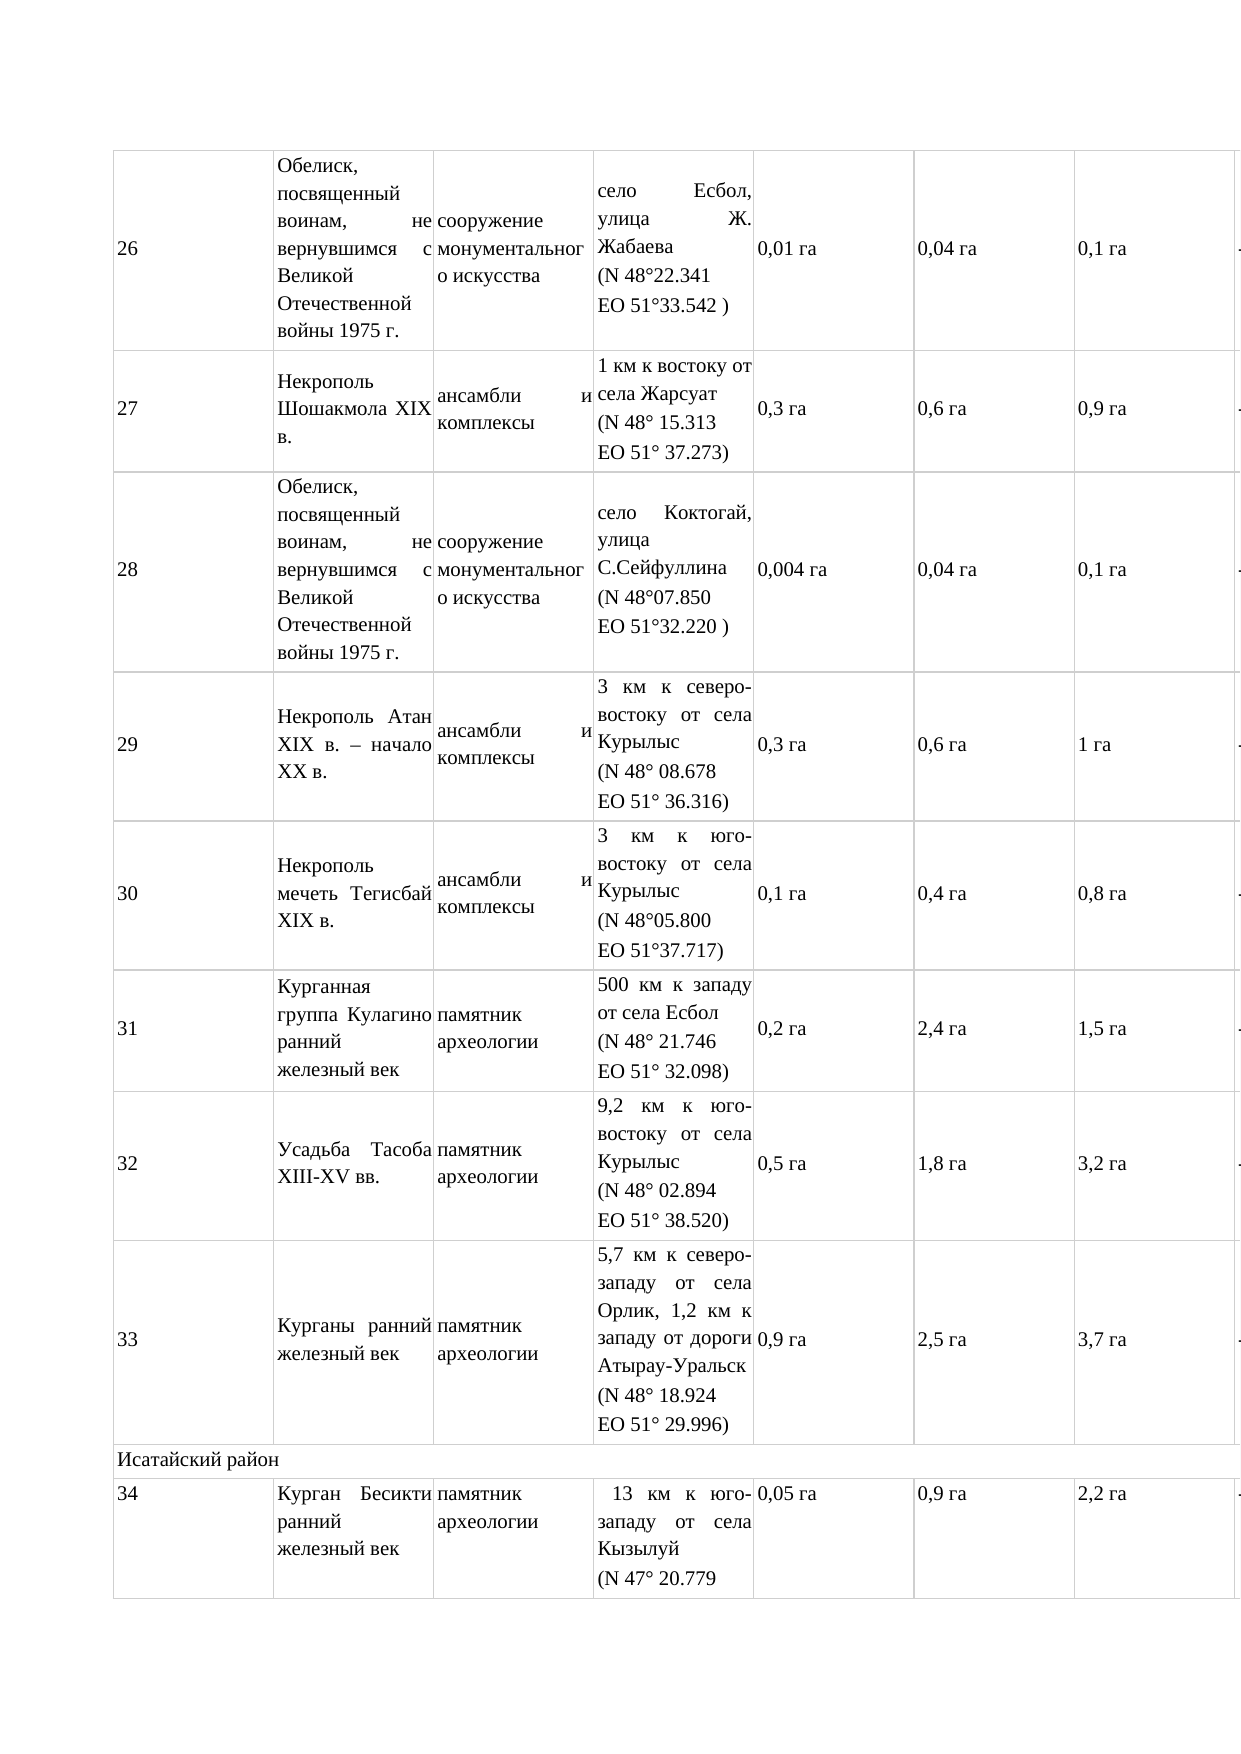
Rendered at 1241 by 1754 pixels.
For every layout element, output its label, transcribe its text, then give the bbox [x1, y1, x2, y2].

table_cell Курганная группа Кулагино ранний железный век [274, 971, 433, 1091]
table_cell 3,2 га [1075, 1092, 1234, 1239]
table_cell село Коктогай, улица С.Сейфуллина (N 48°07.850 ЕО 51°32.220 ) [594, 473, 753, 671]
table_cell 3,7 га [1075, 1241, 1234, 1444]
table_cell 2,4 га [915, 971, 1074, 1091]
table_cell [274, 151, 433, 350]
table_cell Исатайский район [114, 1445, 1240, 1478]
table_cell 3 км к юго-востоку от села Курылыс (N 48°05.800 EO 51°37.717) [594, 822, 753, 969]
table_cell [434, 151, 593, 350]
table_cell 32 [114, 1092, 273, 1239]
table_cell памятник археологии [434, 1241, 593, 1444]
table_cell 2,5 га [915, 1241, 1074, 1444]
table_cell 1,8 га [915, 1092, 1074, 1239]
table_cell 0,9 га [1075, 351, 1234, 471]
table_cell 34 [114, 1479, 273, 1597]
table_cell 28 [114, 473, 273, 671]
table_cell ансамбли и комплексы [434, 673, 593, 820]
table_cell 2,2 га [1075, 1479, 1234, 1597]
table_cell 0,3 га [754, 673, 913, 820]
table_cell 31 [114, 971, 273, 1091]
table_cell 0,04 га [915, 473, 1074, 671]
table_cell 0,04 га [915, 151, 1074, 350]
table_cell 9,2 км к юго-востоку от села Курылыс (N 48° 02.894 ЕО 51° 38.520) [594, 1092, 753, 1239]
table_cell сооружение монументального искусства [434, 473, 593, 671]
table_cell 27 [114, 351, 273, 471]
table_cell 1,5 га [1075, 971, 1234, 1091]
table_cell Усадьба Тасоба ХІІІ-XV вв. [274, 1092, 433, 1239]
table_cell 0,1 га [1075, 473, 1234, 671]
table_cell 5,7 км к северо-западу от села Орлик, 1,2 км к западу от дороги Атырау-Уральск (N 48° 18.924 ЕО 51° 29.996) [594, 1241, 753, 1444]
table_cell ансамбли и комплексы [434, 351, 593, 471]
table_cell 0,2 га [754, 971, 913, 1091]
table_cell 29 [114, 673, 273, 820]
table_cell 1 га [1075, 673, 1234, 820]
table_cell 0,1 га [1075, 151, 1234, 350]
table_cell памятник археологии [434, 1092, 593, 1239]
table_cell 26 [114, 151, 273, 350]
table_cell 0,9 га [754, 1241, 913, 1444]
table_cell 1 км к востоку от села Жарсуат (N 48° 15.313 EO 51° 37.273) [594, 351, 753, 471]
table_cell памятник археологии [434, 971, 593, 1091]
table_cell 500 км к западу от села Есбол (N 48° 21.746 ЕО 51° 32.098) [594, 971, 753, 1091]
table_cell 0,1 га [754, 822, 913, 969]
table_cell 0,8 га [1075, 822, 1234, 969]
table_cell 0,6 га [915, 673, 1074, 820]
table_cell 30 [114, 822, 273, 969]
table_cell Некрополь Атан ХІХ в. – начало ХХ в. [274, 673, 433, 820]
table_cell Обелиск, посвященный воинам, не вернувшимся с Великой Отечественной войны 1975 г. [274, 473, 433, 671]
table_cell 0,6 га [915, 351, 1074, 471]
table_cell ансамбли и комплексы [434, 822, 593, 969]
table_cell 0,05 га [754, 1479, 913, 1597]
table_cell 0,9 га [915, 1479, 1074, 1597]
table_cell 3 км к северо-востоку от села Курылыс (N 48° 08.678 ЕО 51° 36.316) [594, 673, 753, 820]
table_cell Некрополь Шошакмола ХІХ в. [274, 351, 433, 471]
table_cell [274, 1479, 433, 1597]
table_cell памятник археологии [434, 1479, 593, 1597]
table_cell Некрополь мечеть Тегисбай ХІХ в. [274, 822, 433, 969]
table_cell село Есбол, улица Ж. Жабаева (N 48°22.341 ЕО 51°33.542 ) [594, 151, 753, 350]
table_cell 0,4 га [915, 822, 1074, 969]
table_cell Курганы ранний железный век [274, 1241, 433, 1444]
table_cell 0,01 га [754, 151, 913, 350]
table_cell 0,5 га [754, 1092, 913, 1239]
table_cell 0,004 га [754, 473, 913, 671]
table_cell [594, 1479, 753, 1597]
table_cell 33 [114, 1241, 273, 1444]
table_cell 0,3 га [754, 351, 913, 471]
